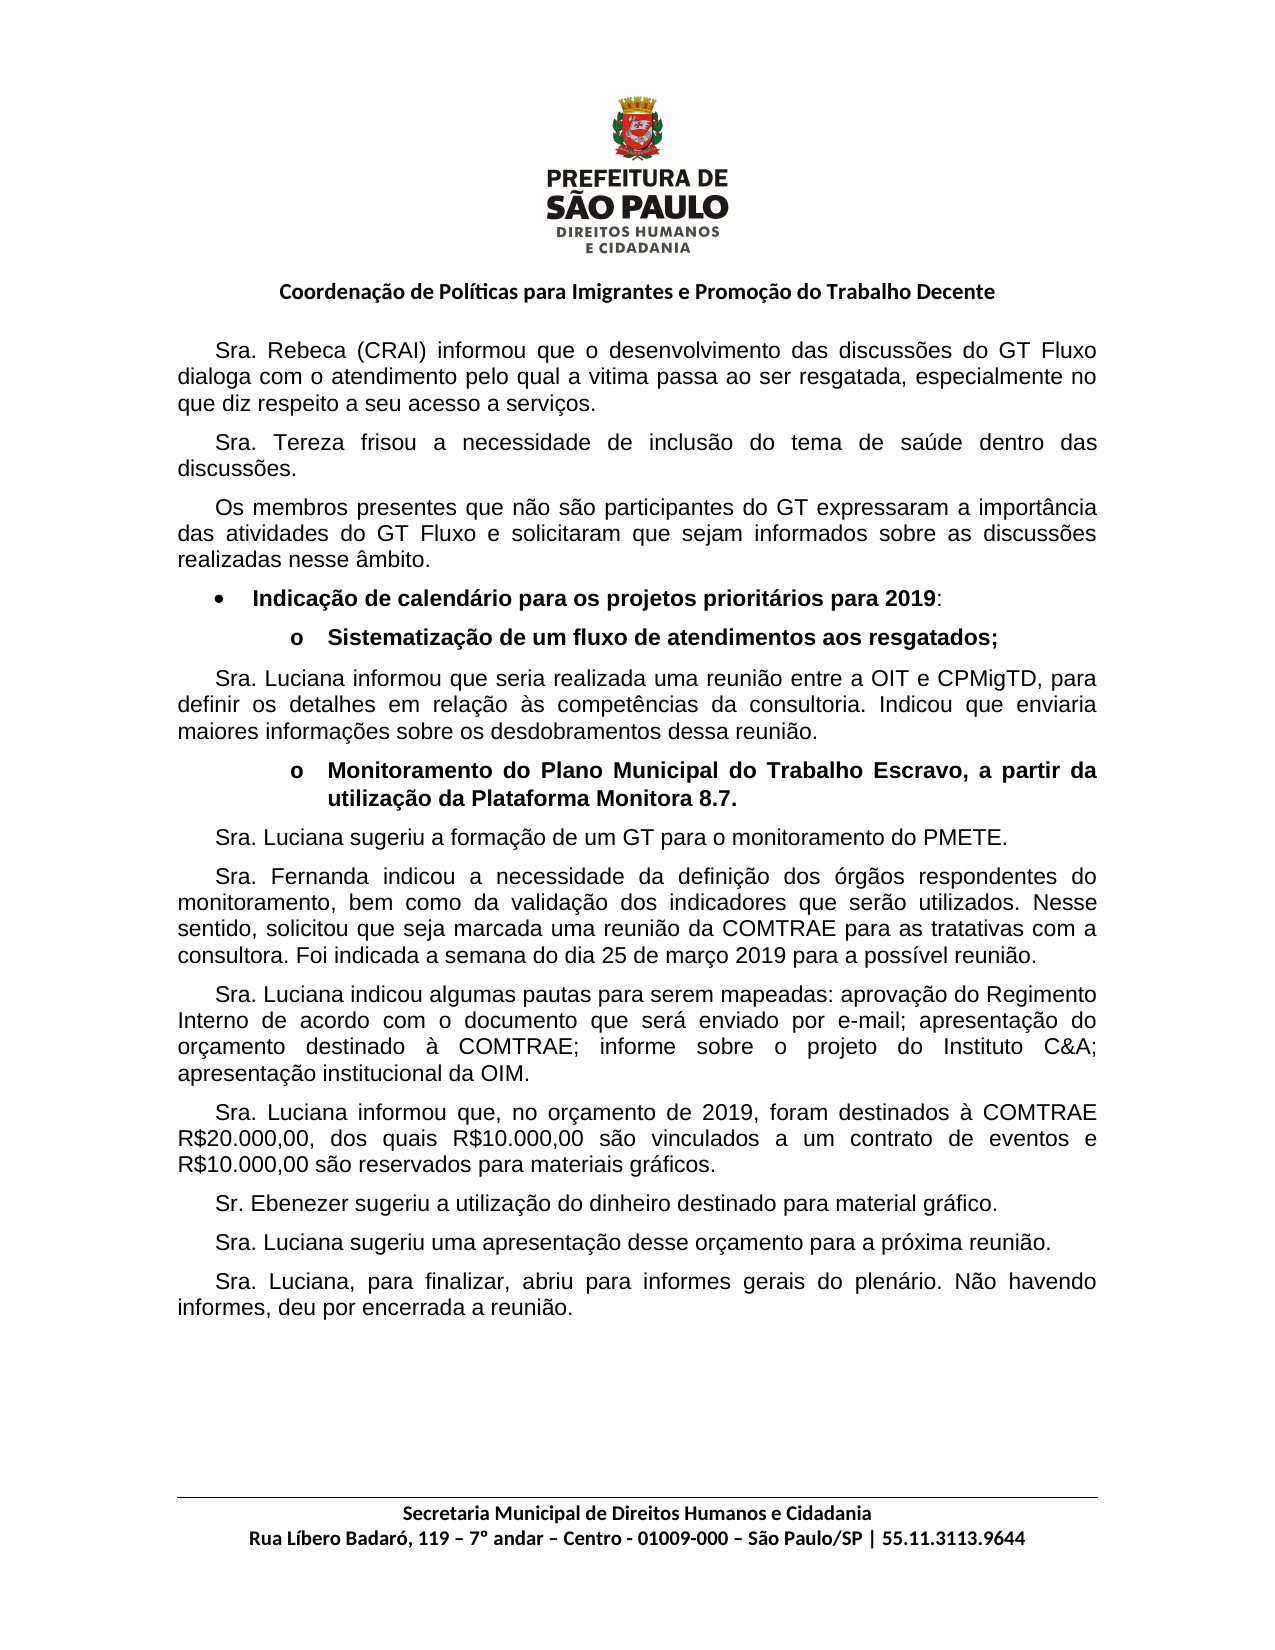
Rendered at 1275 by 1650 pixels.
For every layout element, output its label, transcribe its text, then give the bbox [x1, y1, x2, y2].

text Sra. Rebeca (CRAI) informou que o desenvolvimento das discussões do GT Fluxo dialoga com o atendimento pelo qual a vitima passa ao ser resgatada, especialmente no que diz respeito a seu acesso a serviços. [177, 337, 1098, 416]
text Sra. Fernanda indicou a necessidade da definição dos órgãos respondentes do monitoramento, bem como da validação dos indicadores que serão utilizados. Nesse sentido, solicitou que seja marcada uma reunião da COMTRAE para as tratativas com a consultora. Foi indicada a semana do dia 25 de março 2019 para a possível reunião. [177, 863, 1098, 968]
picture [501, 73, 774, 277]
text Sra. Luciana indicou algumas pautas para serem mapeadas: aprovação do Regimento Interno de acordo com o documento que será enviado por e-mail; apresentação do orçamento destinado à COMTRAE; informe sobre o projeto do Instituto C&A; apresentação institucional da OIM. [177, 981, 1098, 1086]
text Os membros presentes que não são participantes do GT expressaram a importância das atividades do GT Fluxo e solicitaram que sejam informados sobre as discussões realizadas nesse âmbito. [177, 494, 1098, 573]
text Sra. Luciana, para finalizar, abriu para informes gerais do plenário. Não havendo informes, deu por encerrada a reunião. [177, 1268, 1098, 1320]
list Monitoramento do Plano Municipal do Trabalho Escravo, a partir da utilização da Plataforma Monitora 8.7. [290, 757, 1098, 811]
text Sra. Luciana sugeriu a formação de um GT para o monitoramento do PMETE. [177, 824, 1098, 850]
text Sra. Tereza frisou a necessidade de inclusão do tema de saúde dentro das discussões. [177, 428, 1098, 481]
list Indicação de calendário para os projetos prioritários para 2019: [215, 585, 1098, 612]
text Sr. Ebenezer sugeriu a utilização do dinheiro destinado para material gráfico. [177, 1190, 1098, 1216]
text Sra. Luciana informou que seria realizada uma reunião entre a OIT e CPMigTD, para definir os detalhes em relação às competências da consultoria. Indicou que enviaria maiores informações sobre os desdobramentos dessa reunião. [177, 665, 1098, 744]
text Sra. Luciana informou que, no orçamento de 2019, foram destinados à COMTRAE R$20.000,00, dos quais R$10.000,00 são vinculados a um contrato de eventos e R$10.000,00 são reservados para materiais gráficos. [177, 1098, 1098, 1177]
text Sra. Luciana sugeriu uma apresentação desse orçamento para a próxima reunião. [177, 1229, 1098, 1255]
list Sistematização de um fluxo de atendimentos aos resgatados; [290, 624, 1098, 652]
